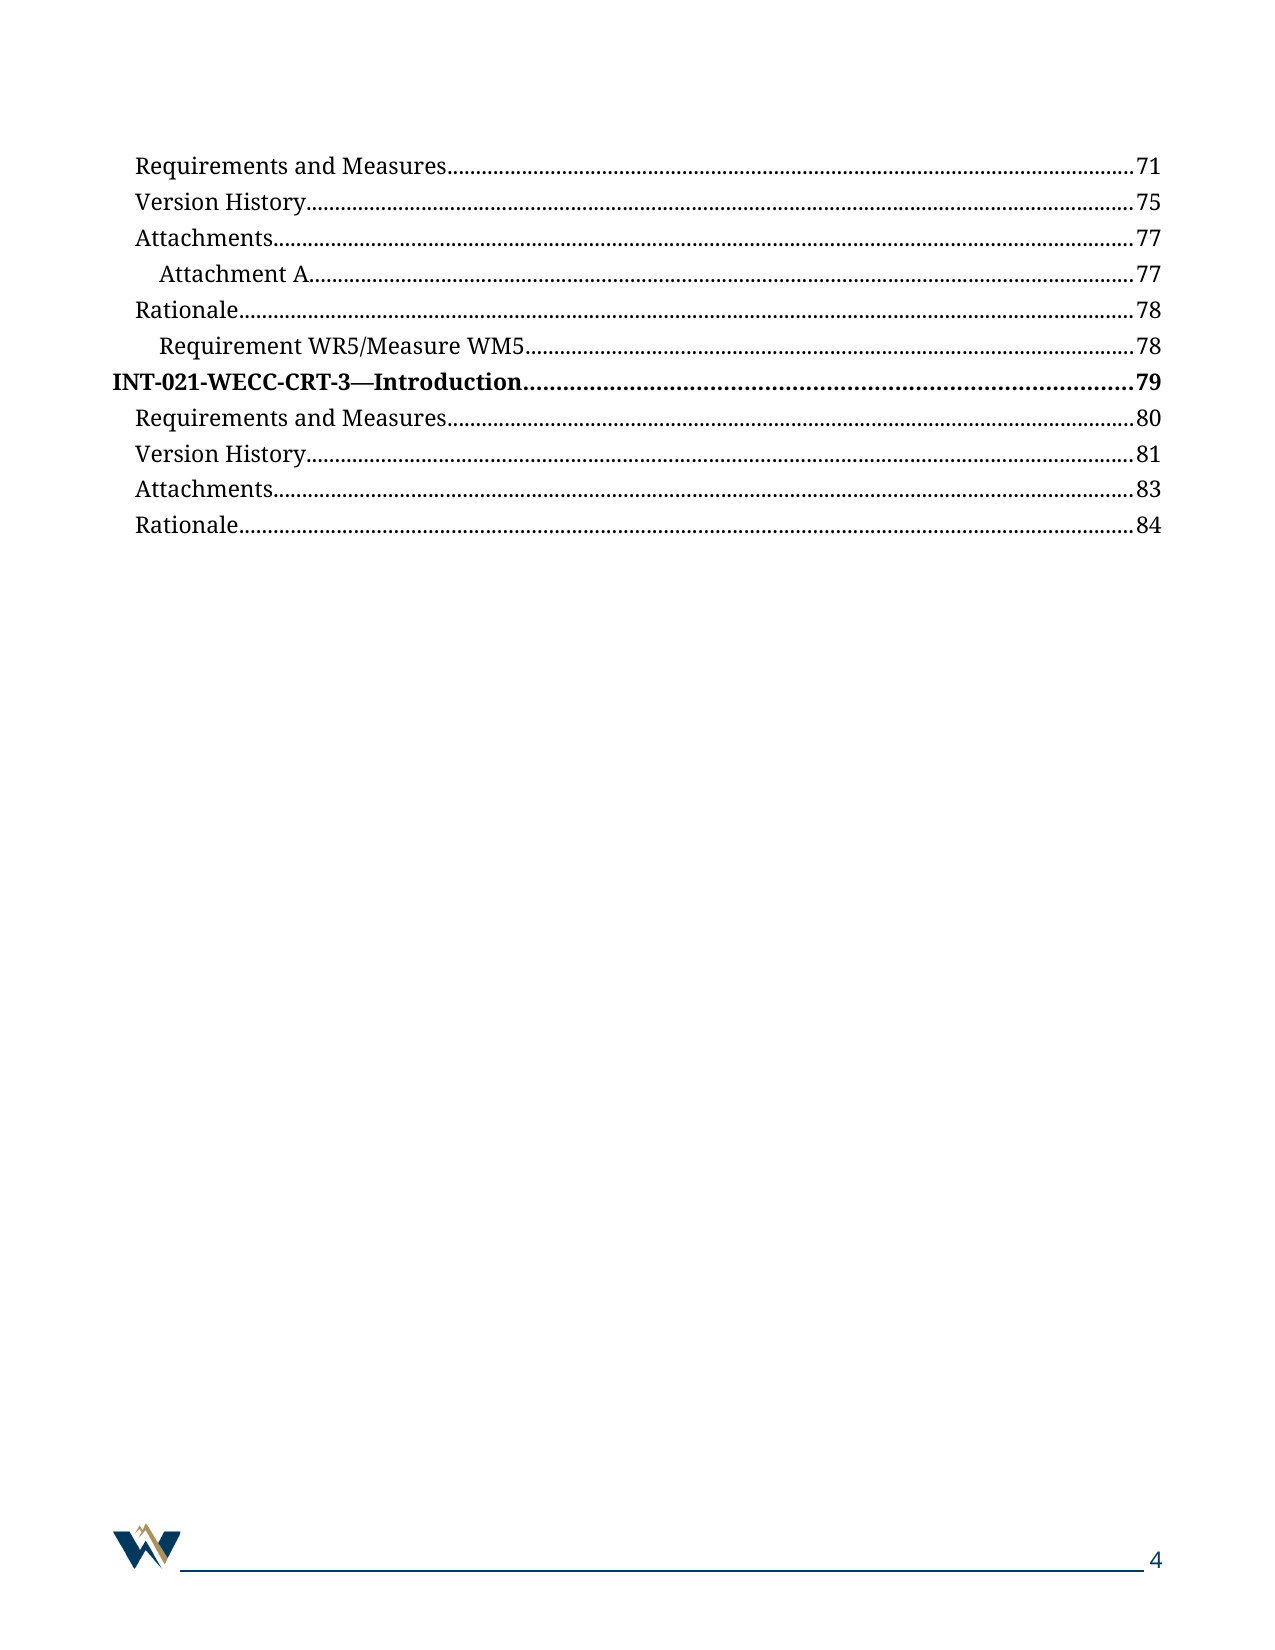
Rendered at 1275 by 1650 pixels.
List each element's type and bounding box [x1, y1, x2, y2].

picture [112, 1523, 181, 1569]
